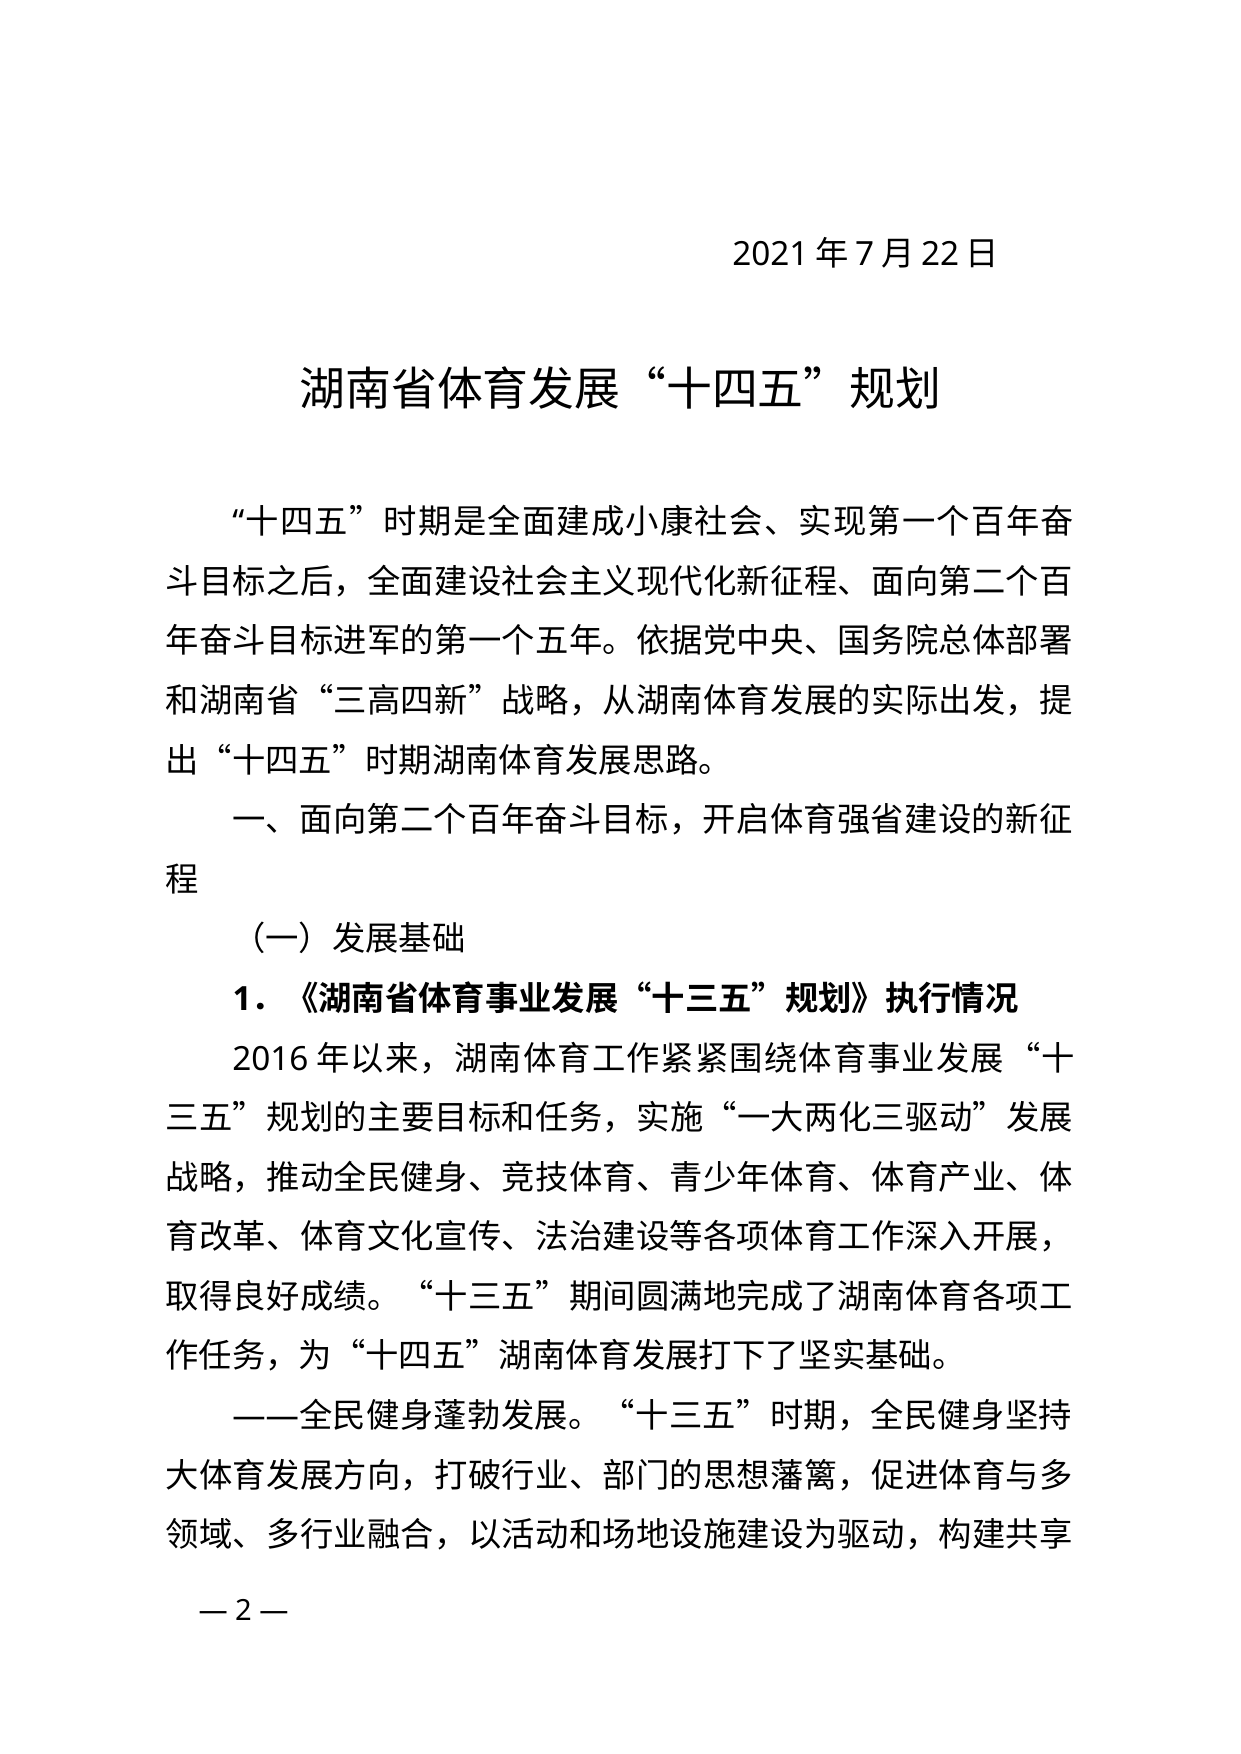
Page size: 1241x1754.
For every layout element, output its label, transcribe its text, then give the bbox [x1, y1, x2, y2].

text （一）发展基础 [165, 907, 1075, 966]
text 2021年7月22日 [165, 221, 1075, 281]
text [165, 1383, 1075, 1562]
text 一、面向第二个百年奋斗目标，开启体育强省建设的新征程 [165, 787, 1075, 907]
text 2016年以来，湖南体育工作紧紧围绕体育事业发展“十三五”规划的主要目标和任务，实施“一大两化三驱动”发展战略，推动全民健身、竞技体育、青少年体育、体育产业、体育改革、体育文化宣传、法治建设等各项体育工作深入开展，取得良好成绩。“十三五”期间圆满地完成了湖南体育各项工作任务，为“十四五”湖南体育发展打下了坚实基础。 [165, 1026, 1075, 1383]
text “十四五”时期是全面建成小康社会、实现第一个百年奋斗目标之后，全面建设社会主义现代化新征程、面向第二个百年奋斗目标进军的第一个五年。依据党中央、国务院总体部署和湖南省“三高四新”战略，从湖南体育发展的实际出发，提出“十四五”时期湖南体育发展思路。 [165, 489, 1075, 787]
text 湖南省体育发展“十四五”规划 [165, 341, 1075, 430]
text 1．《湖南省体育事业发展“十三五”规划》执行情况 [165, 966, 1075, 1026]
